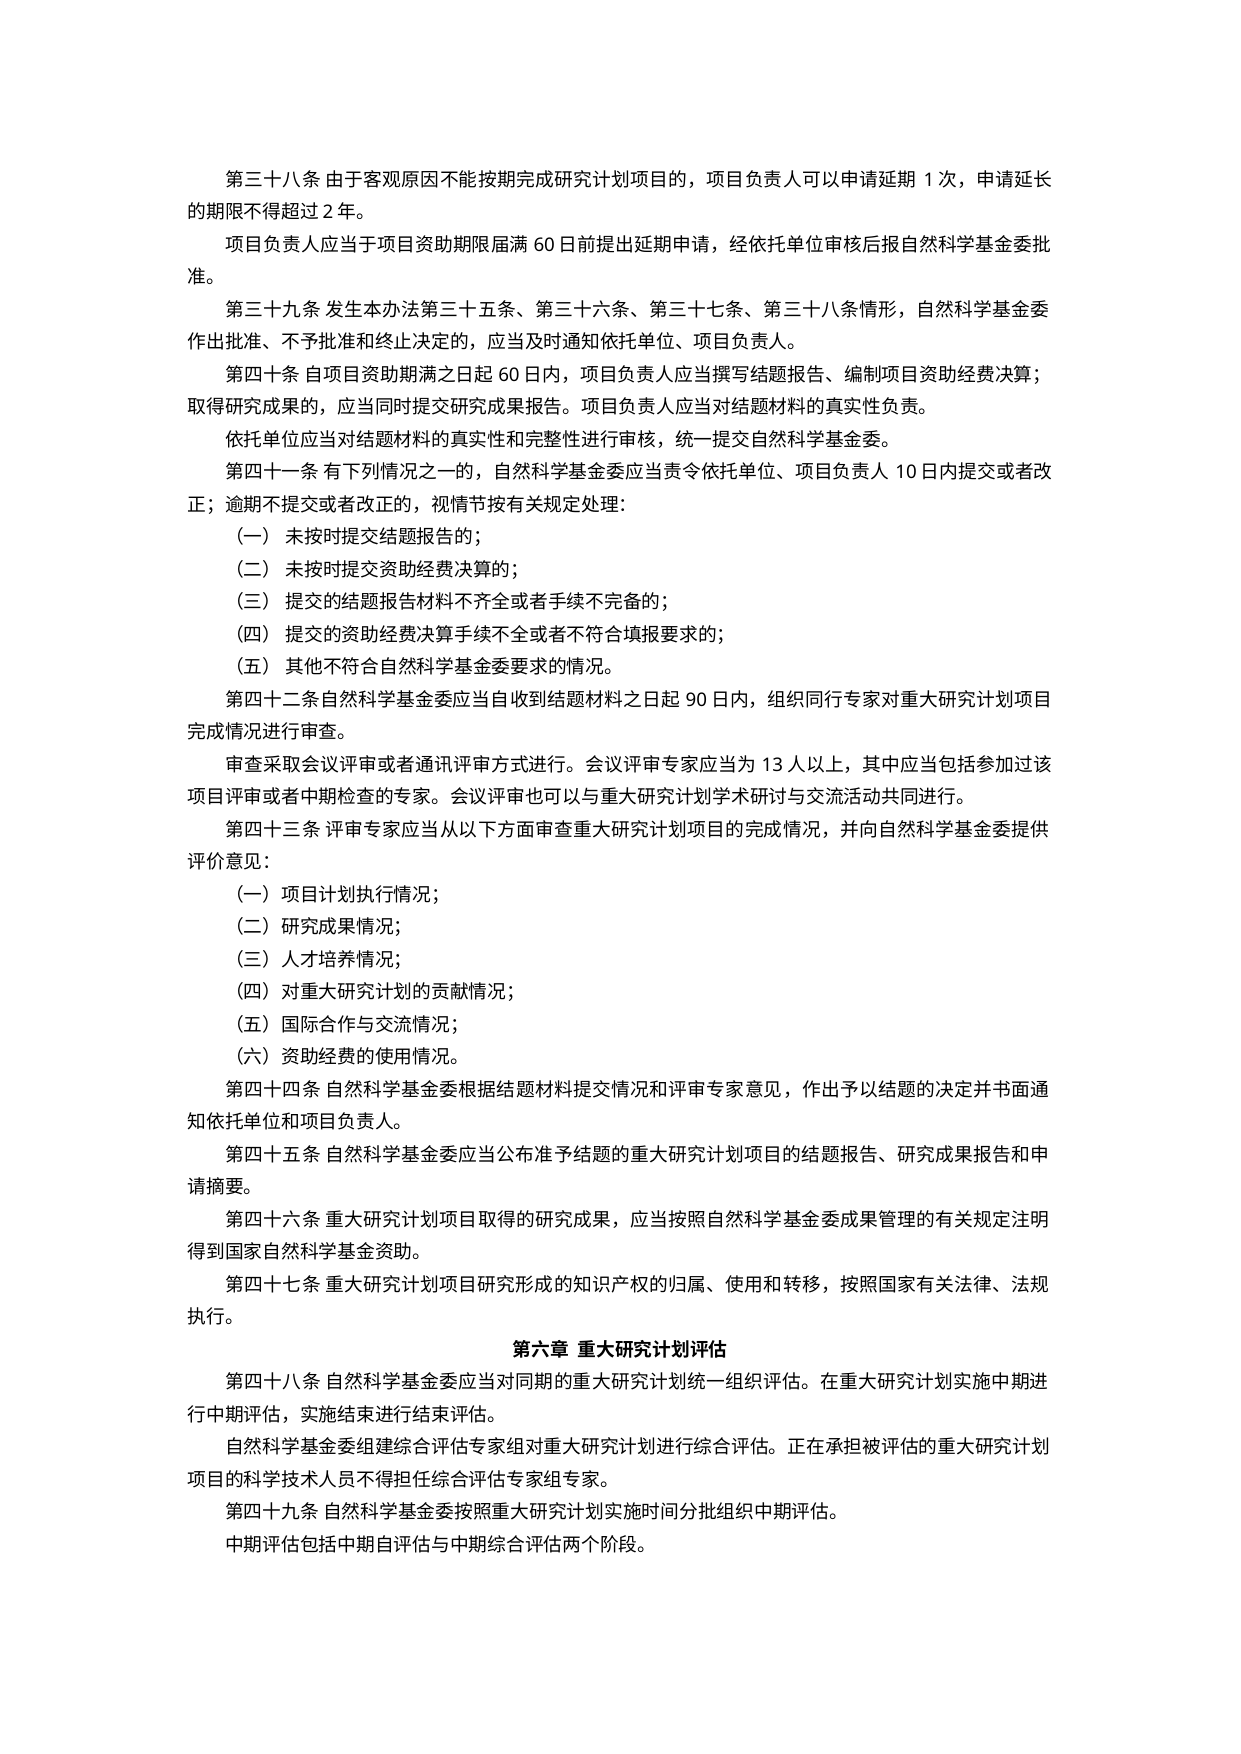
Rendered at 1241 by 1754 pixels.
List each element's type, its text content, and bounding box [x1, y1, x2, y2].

text 第六章 重大研究计划评估 [187, 1332, 1053, 1364]
text 第四十七条 重大研究计划项目研究形成的知识产权的归属、使用和转移，按照国家有关法律、法规执行。 [187, 1267, 1053, 1332]
text （二） 未按时提交资助经费决算的； [187, 552, 1053, 584]
text （四） 提交的资助经费决算手续不全或者不符合填报要求的； [187, 617, 1053, 649]
text 第四十五条 自然科学基金委应当公布准予结题的重大研究计划项目的结题报告、研究成果报告和申请摘要。 [187, 1137, 1053, 1202]
text （四）对重大研究计划的贡献情况； [187, 974, 1053, 1007]
text 第四十二条自然科学基金委应当自收到结题材料之日起90日内，组织同行专家对重大研究计划项目完成情况进行审查。 [187, 682, 1053, 747]
text （一） 未按时提交结题报告的； [187, 519, 1053, 552]
text （三）人才培养情况； [187, 942, 1053, 974]
text 第四十条 自项目资助期满之日起60日内，项目负责人应当撰写结题报告、编制项目资助经费决算；取得研究成果的，应当同时提交研究成果报告。项目负责人应当对结题材料的真实性负责。 [187, 357, 1053, 422]
text 第三十九条 发生本办法第三十五条、第三十六条、第三十七条、第三十八条情形，自然科学基金委作出批准、不予批准和终止决定的，应当及时通知依托单位、项目负责人。 [187, 292, 1053, 357]
text 项目负责人应当于项目资助期限届满60日前提出延期申请，经依托单位审核后报自然科学基金委批准。 [187, 227, 1053, 292]
text 中期评估包括中期自评估与中期综合评估两个阶段。 [187, 1527, 1053, 1559]
text 第四十三条 评审专家应当从以下方面审查重大研究计划项目的完成情况，并向自然科学基金委提供评价意见： [187, 812, 1053, 877]
text 依托单位应当对结题材料的真实性和完整性进行审核，统一提交自然科学基金委。 [187, 422, 1053, 454]
text 第四十八条 自然科学基金委应当对同期的重大研究计划统一组织评估。在重大研究计划实施中期进行中期评估，实施结束进行结束评估。 [187, 1364, 1053, 1429]
text 审查采取会议评审或者通讯评审方式进行。会议评审专家应当为13人以上，其中应当包括参加过该项目评审或者中期检查的专家。会议评审也可以与重大研究计划学术研讨与交流活动共同进行。 [187, 747, 1053, 812]
text 自然科学基金委组建综合评估专家组对重大研究计划进行综合评估。正在承担被评估的重大研究计划项目的科学技术人员不得担任综合评估专家组专家。 [187, 1429, 1053, 1494]
text 第三十八条 由于客观原因不能按期完成研究计划项目的，项目负责人可以申请延期1次，申请延长的期限不得超过2年。 [187, 162, 1053, 227]
text （一）项目计划执行情况； [187, 877, 1053, 909]
text （五） 其他不符合自然科学基金委要求的情况。 [187, 649, 1053, 682]
text 第四十九条 自然科学基金委按照重大研究计划实施时间分批组织中期评估。 [187, 1494, 1053, 1527]
text （五）国际合作与交流情况； [187, 1007, 1053, 1039]
text （三） 提交的结题报告材料不齐全或者手续不完备的； [187, 584, 1053, 617]
text （六）资助经费的使用情况。 [187, 1039, 1053, 1072]
text 第四十一条 有下列情况之一的，自然科学基金委应当责令依托单位、项目负责人10日内提交或者改正；逾期不提交或者改正的，视情节按有关规定处理： [187, 454, 1053, 519]
text 第四十四条 自然科学基金委根据结题材料提交情况和评审专家意见，作出予以结题的决定并书面通知依托单位和项目负责人。 [187, 1072, 1053, 1137]
text 第四十六条 重大研究计划项目取得的研究成果，应当按照自然科学基金委成果管理的有关规定注明得到国家自然科学基金资助。 [187, 1202, 1053, 1267]
text （二）研究成果情况； [187, 909, 1053, 942]
